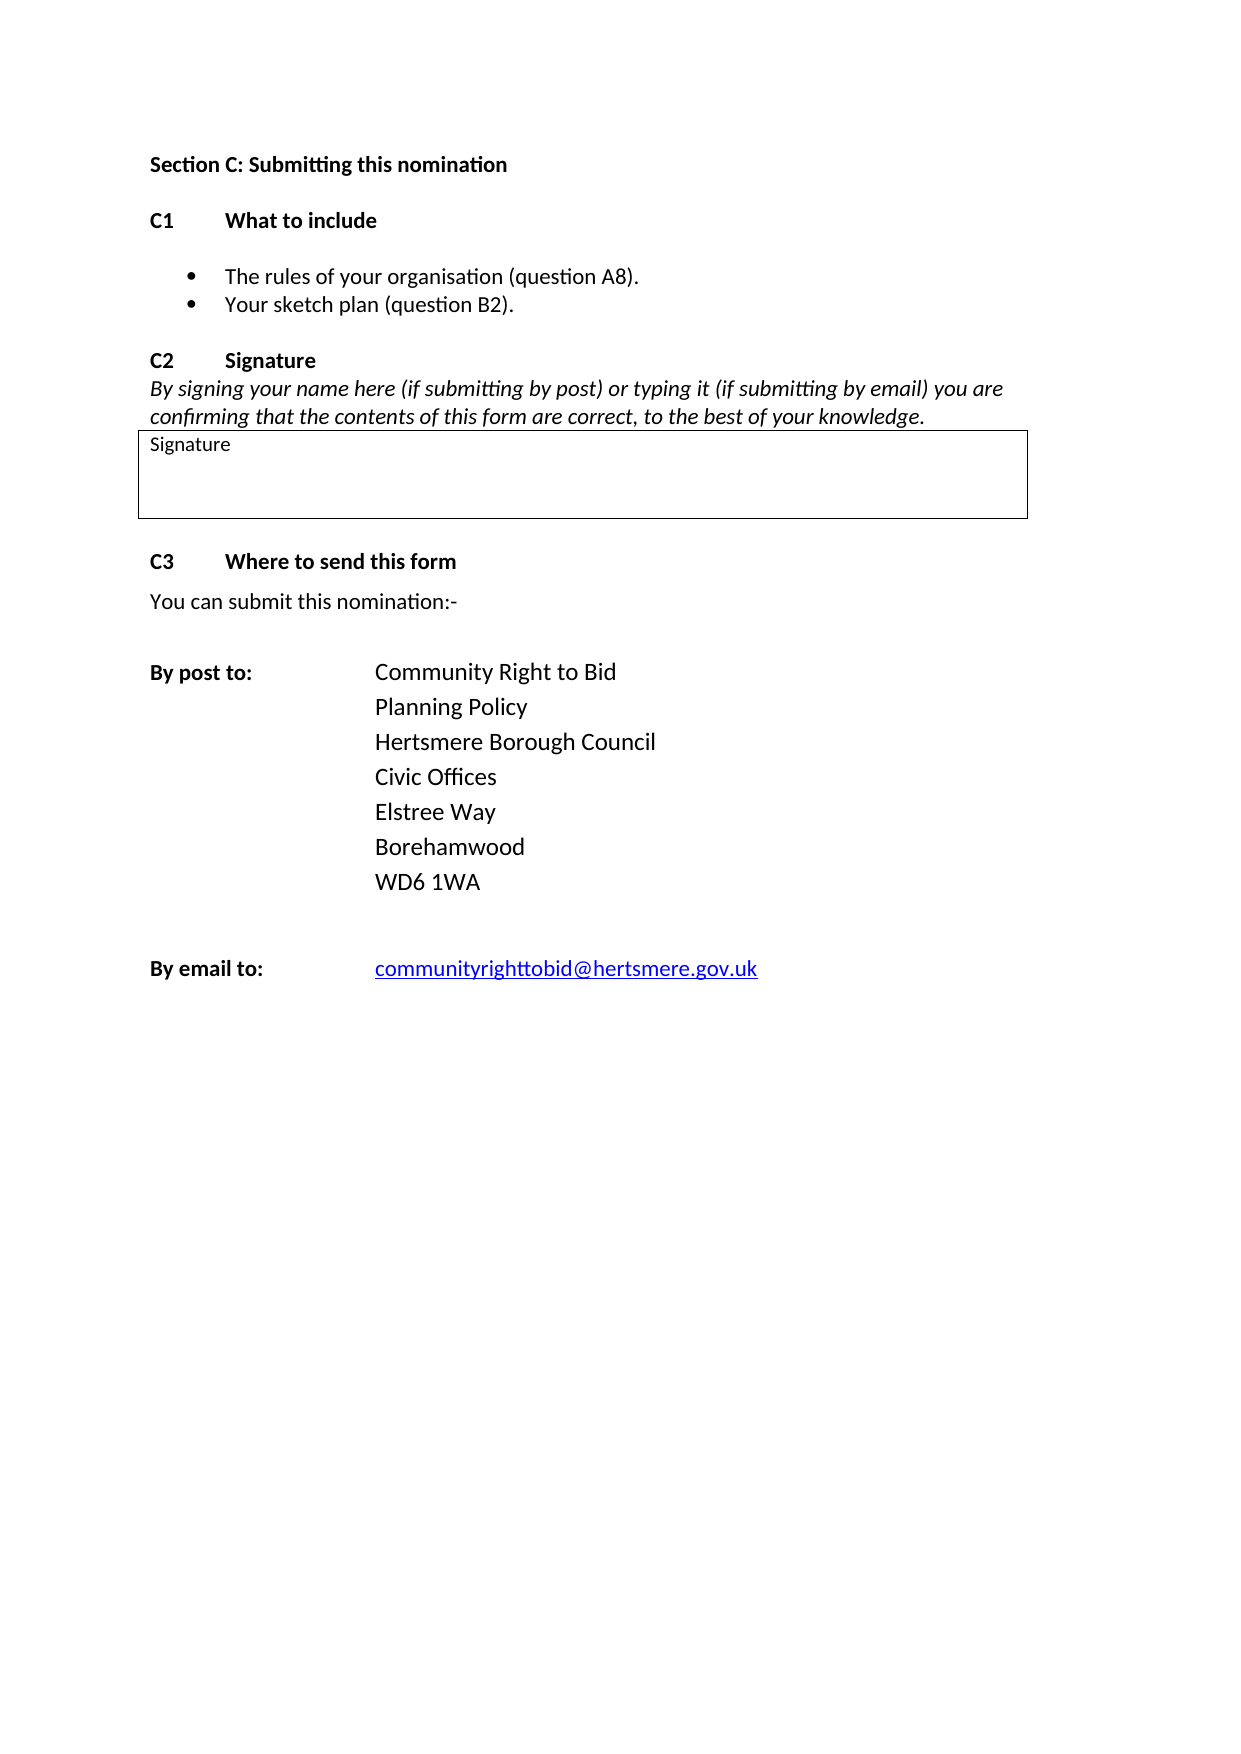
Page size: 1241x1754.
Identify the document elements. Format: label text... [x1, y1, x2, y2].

text C2 Signature [150, 346, 1090, 374]
text You can submit this nomination:- [150, 587, 1090, 615]
text By signing your name here (if submitting by post) or typing it (if submitting by email) you are confirming that the contents of this form are correct, to the best of your knowledge. [150, 374, 1090, 430]
text WD6 1WA [300, 866, 1090, 896]
table_header Signature [139, 431, 1027, 518]
list The rules of your organisation (question A8). [187, 262, 1090, 290]
text Section C: Submitting this nomination [150, 150, 1090, 178]
text Planning Policy Hertsmere Borough Council Civic Offices [375, 691, 1090, 791]
text Borehamwood [300, 831, 1090, 861]
text By post to: Community Right to Bid [150, 656, 1090, 686]
text By email to: communityrighttobid@hertsmere.gov.uk [150, 954, 1090, 982]
text C3 Where to send this form [150, 547, 1090, 575]
text Elstree Way [300, 796, 1090, 826]
list Your sketch plan (question B2). [187, 290, 1090, 318]
text C1 What to include [150, 206, 1090, 234]
